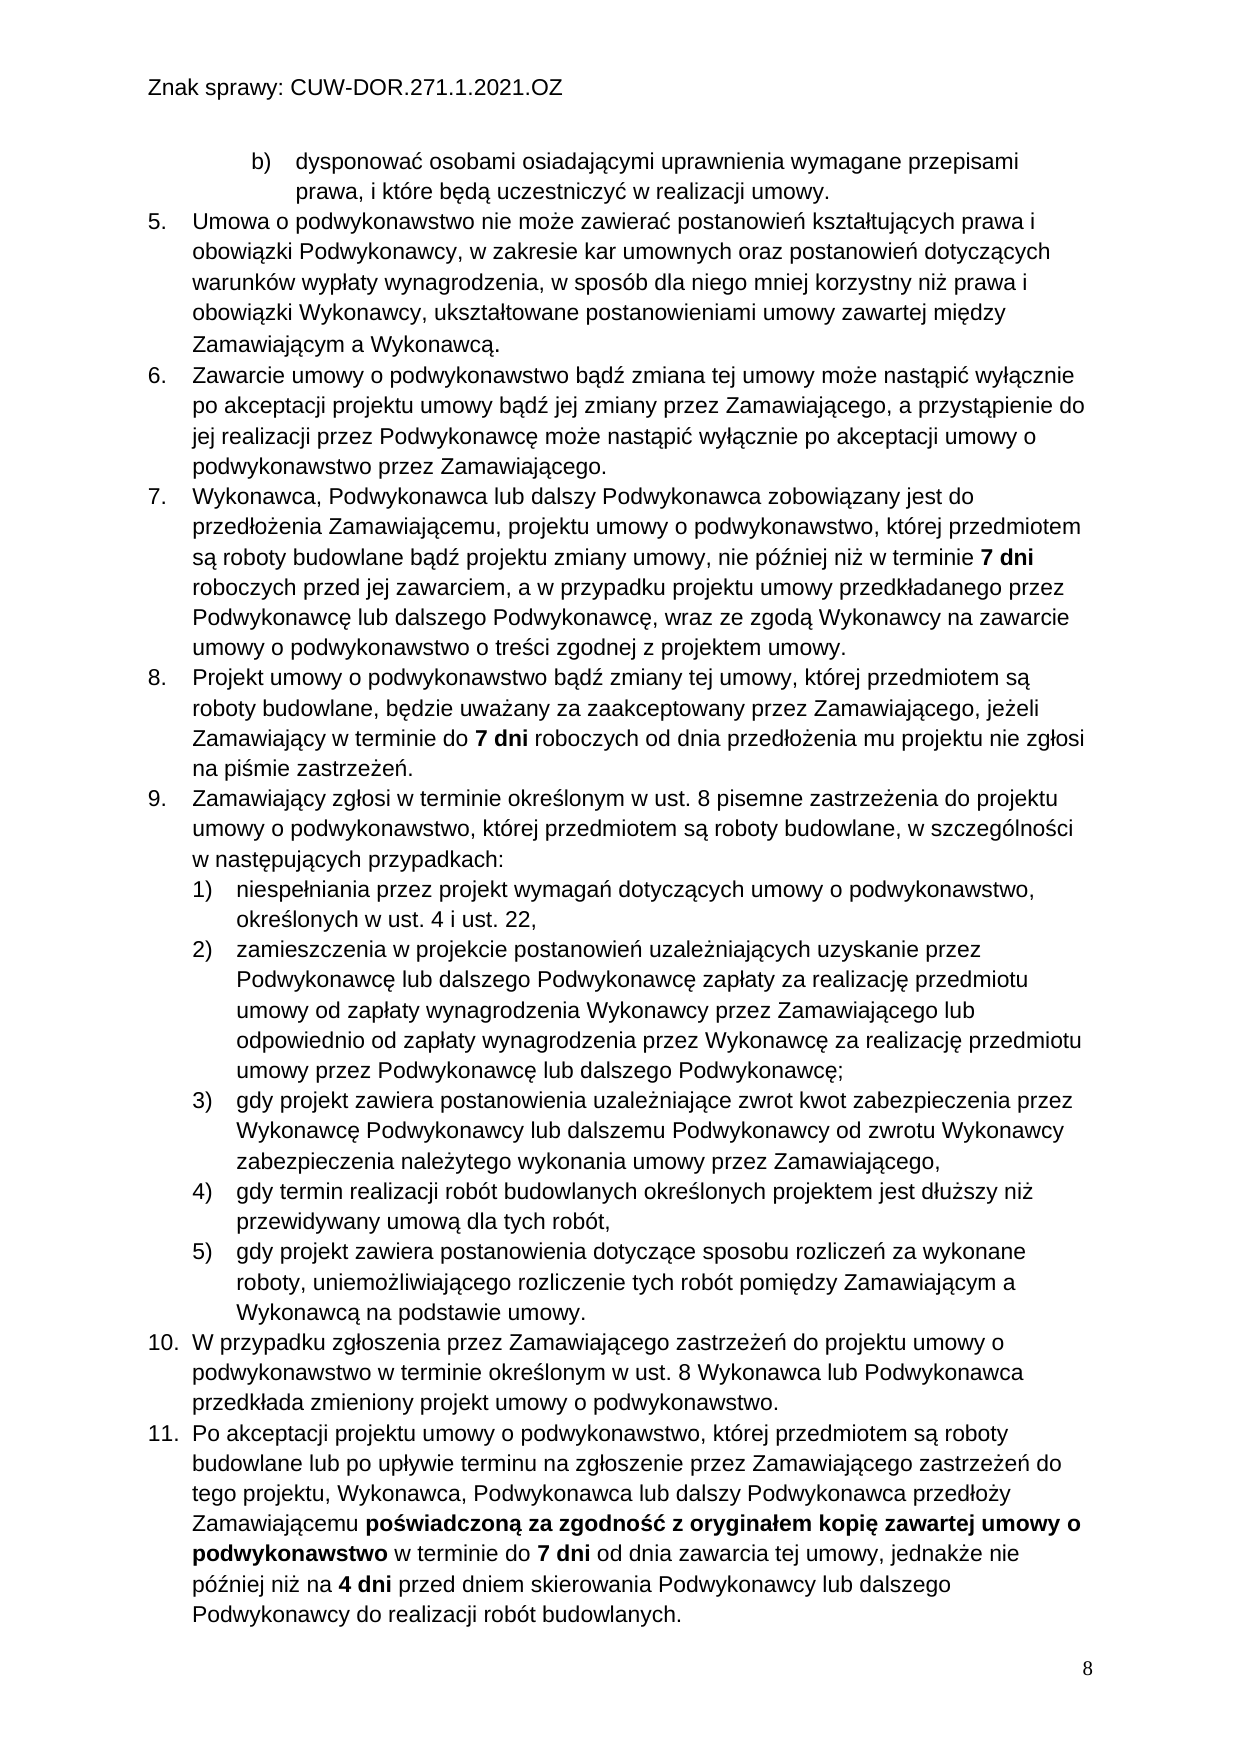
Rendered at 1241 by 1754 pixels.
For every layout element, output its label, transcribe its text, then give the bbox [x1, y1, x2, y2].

list Projekt umowy o podwykonawstwo bądź zmiany tej umowy, której przedmiotem są roboty budowlane, będzie uważany za zaakceptowany przez Zamawiającego, jeżeli Zamawiający w terminie do 7 dni roboczych od dnia przedłożenia mu projektu nie zgłosi na piśmie zastrzeżeń. [148, 664, 1093, 781]
list Wykonawca, Podwykonawca lub dalszy Podwykonawca zobowiązany jest do przedłożenia Zamawiającemu, projektu umowy o podwykonawstwo, której przedmiotem są roboty budowlane bądź projektu zmiany umowy, nie później niż w terminie 7 dni roboczych przed jej zawarciem, a w przypadku projektu umowy przedkładanego przez Podwykonawcę lub dalszego Podwykonawcę, wraz ze zgodą Wykonawcy na zawarcie umowy o podwykonawstwo o treści zgodnej z projektem umowy. [148, 483, 1093, 661]
list gdy projekt zawiera postanowienia dotyczące sposobu rozliczeń za wykonane roboty, uniemożliwiającego rozliczenie tych robót pomiędzy Zamawiającym a Wykonawcą na podstawie umowy. [192, 1238, 1093, 1325]
list zamieszczenia w projekcie postanowień uzależniających uzyskanie przez Podwykonawcę lub dalszego Podwykonawcę zapłaty za realizację przedmiotu umowy od zapłaty wynagrodzenia Wykonawcy przez Zamawiającego lub odpowiednio od zapłaty wynagrodzenia przez Wykonawcę za realizację przedmiotu umowy przez Podwykonawcę lub dalszego Podwykonawcę; [192, 936, 1093, 1083]
list Zamawiający zgłosi w terminie określonym w ust. 8 pisemne zastrzeżenia do projektu umowy o podwykonawstwo, której przedmiotem są roboty budowlane, w szczególności w następujących przypadkach: [148, 785, 1093, 872]
list Zawarcie umowy o podwykonawstwo bądź zmiana tej umowy może nastąpić wyłącznie po akceptacji projektu umowy bądź jej zmiany przez Zamawiającego, a przystąpienie do jej realizacji przez Podwykonawcę może nastąpić wyłącznie po akceptacji umowy o podwykonawstwo przez Zamawiającego. [148, 362, 1093, 479]
list Po akceptacji projektu umowy o podwykonawstwo, której przedmiotem są roboty budowlane lub po upływie terminu na zgłoszenie przez Zamawiającego zastrzeżeń do tego projektu, Wykonawca, Podwykonawca lub dalszy Podwykonawca przedłoży Zamawiającemu poświadczoną za zgodność z oryginałem kopię zawartej umowy o podwykonawstwo w terminie do 7 dni od dnia zawarcia tej umowy, jednakże nie później niż na 4 dni przed dniem skierowania Podwykonawcy lub dalszego Podwykonawcy do realizacji robót budowlanych. [148, 1419, 1093, 1627]
list niespełniania przez projekt wymagań dotyczących umowy o podwykonawstwo, określonych w ust. 4 i ust. 22, [192, 876, 1093, 932]
list gdy termin realizacji robót budowlanych określonych projektem jest dłuższy niż przewidywany umową dla tych robót, [192, 1178, 1093, 1234]
list dysponować osobami osiadającymi uprawnienia wymagane przepisami prawa, i które będą uczestniczyć w realizacji umowy. [251, 148, 1093, 204]
list gdy projekt zawiera postanowienia uzależniające zwrot kwot zabezpieczenia przez Wykonawcę Podwykonawcy lub dalszemu Podwykonawcy od zwrotu Wykonawcy zabezpieczenia należytego wykonania umowy przez Zamawiającego, [192, 1087, 1093, 1174]
list W przypadku zgłoszenia przez Zamawiającego zastrzeżeń do projektu umowy o podwykonawstwo w terminie określonym w ust. 8 Wykonawca lub Podwykonawca przedkłada zmieniony projekt umowy o podwykonawstwo. [148, 1329, 1093, 1416]
list Umowa o podwykonawstwo nie może zawierać postanowień kształtujących prawa i obowiązki Podwykonawcy, w zakresie kar umownych oraz postanowień dotyczących warunków wypłaty wynagrodzenia, w sposób dla niego mniej korzystny niż prawa i obowiązki Wykonawcy, ukształtowane postanowieniami umowy zawartej między Zamawiającym a Wykonawcą. [148, 208, 1093, 358]
